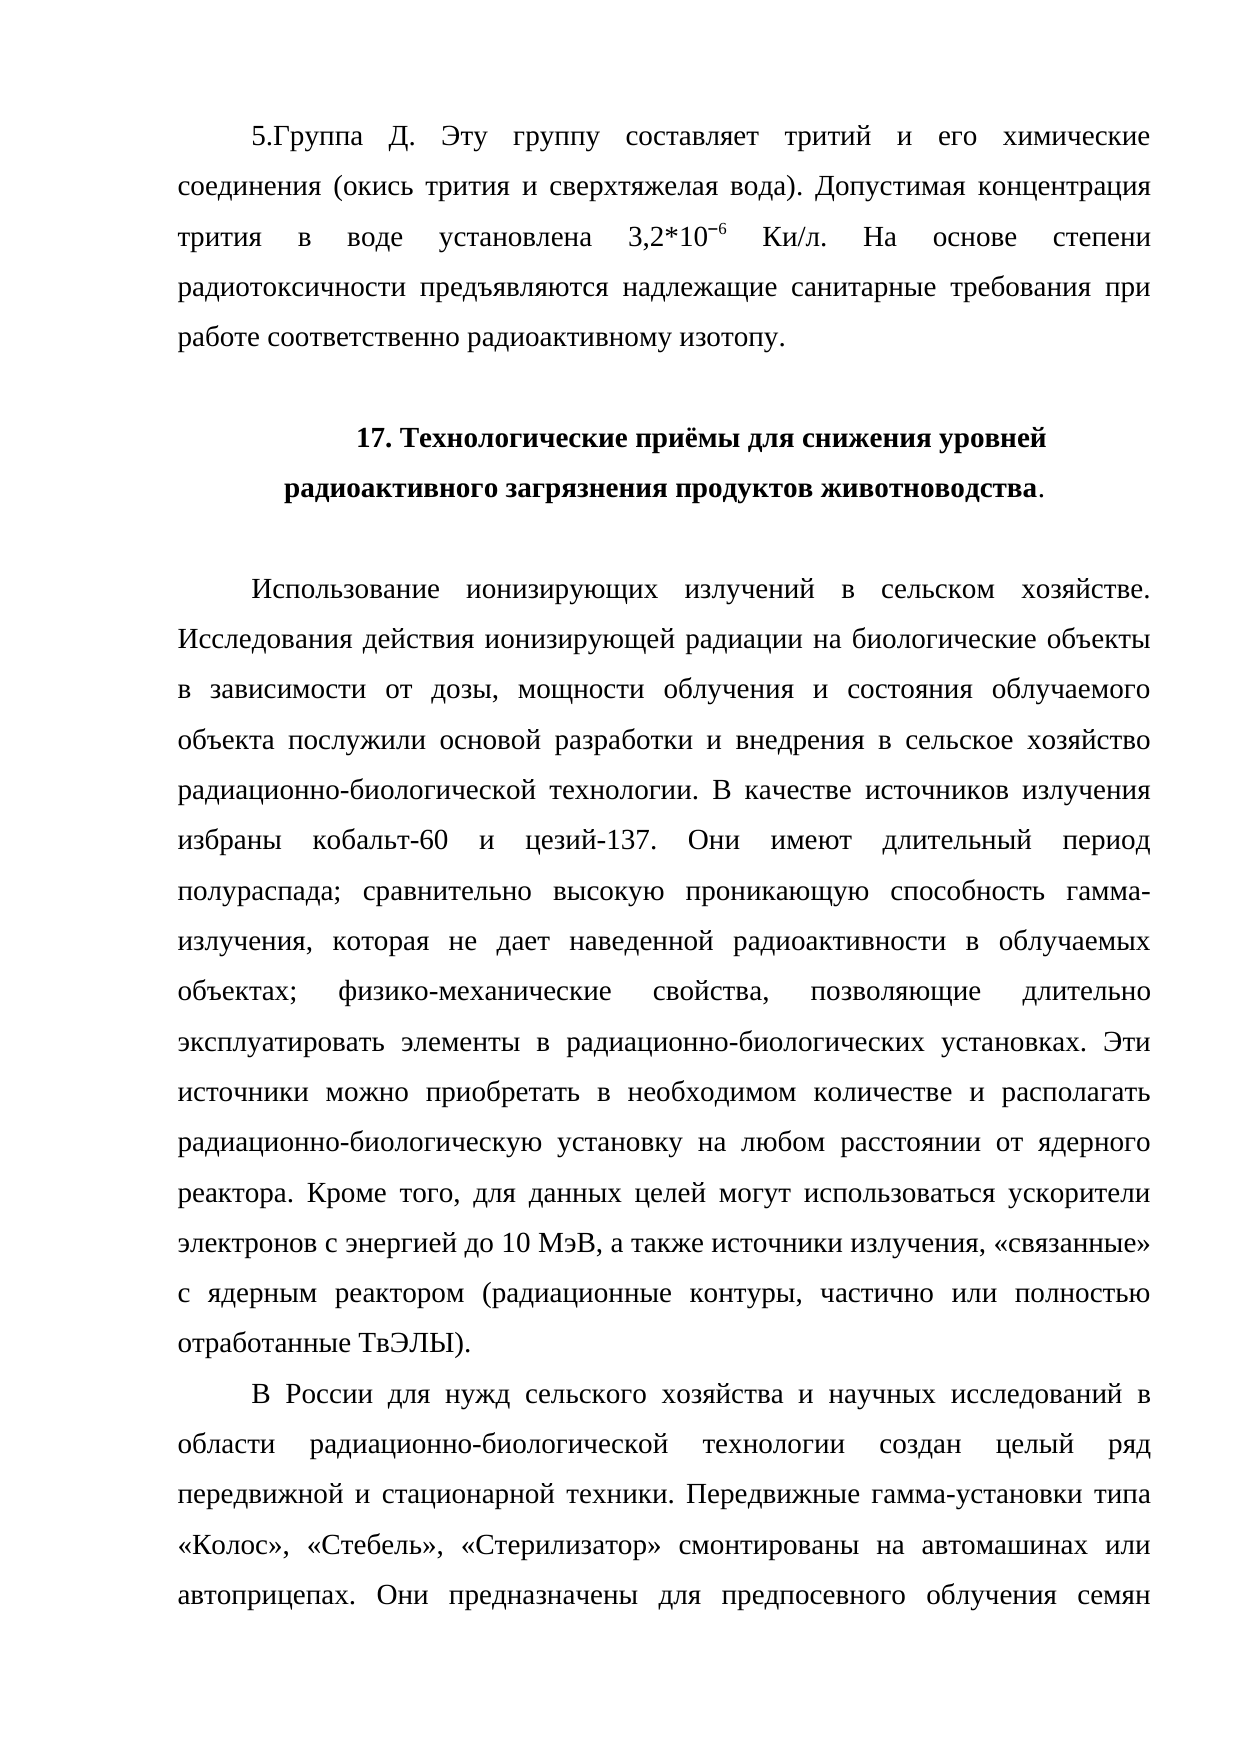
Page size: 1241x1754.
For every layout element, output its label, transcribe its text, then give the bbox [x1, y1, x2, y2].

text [177, 1376, 1152, 1611]
text 17. Технологические приёмы для снижения уровней радиоактивного загрязнения продуктов животноводства. [177, 420, 1152, 504]
text Использование ионизирующих излучений в сельском хозяйстве. Исследования действия ионизирующей радиации на биологические объекты в зависимости от дозы, мощности облучения и состояния облучаемого объекта послужили основой разработки и внедрения в сельское хозяйство радиационно-биологической технологии. В качестве источников излучения избраны кобальт-60 и цезий-137. Они имеют длительный период полураспада; сравнительно высокую проникающую способность гамма-излучения, которая не дает наведенной радиоактивности в облучаемых объектах; физико-механические свойства, позволяющие длительно эксплуатировать элементы в радиационно-биологических установках. Эти источники можно приобретать в необходимом количестве и располагать радиационно-биологическую установку на любом расстоянии от ядерного реактора. Кроме того, для данных целей могут использоваться ускорители электронов с энергией до 10 МэВ, а также источники излучения, «связанные» с ядерным реактором (радиационные контуры, частично или полностью отработанные ТвЭЛЫ). [177, 571, 1152, 1359]
text 5.Группа Д. Эту группу составляет тритий и его химические соединения (окись трития и сверхтяжелая вода). Допустимая концентрация трития в воде установлена 3,2*10ˉ6 Ки/л. На основе степени радиотоксичности предъявляются надлежащие санитарные требования при работе соответственно радиоактивному изотопу. [177, 118, 1152, 353]
